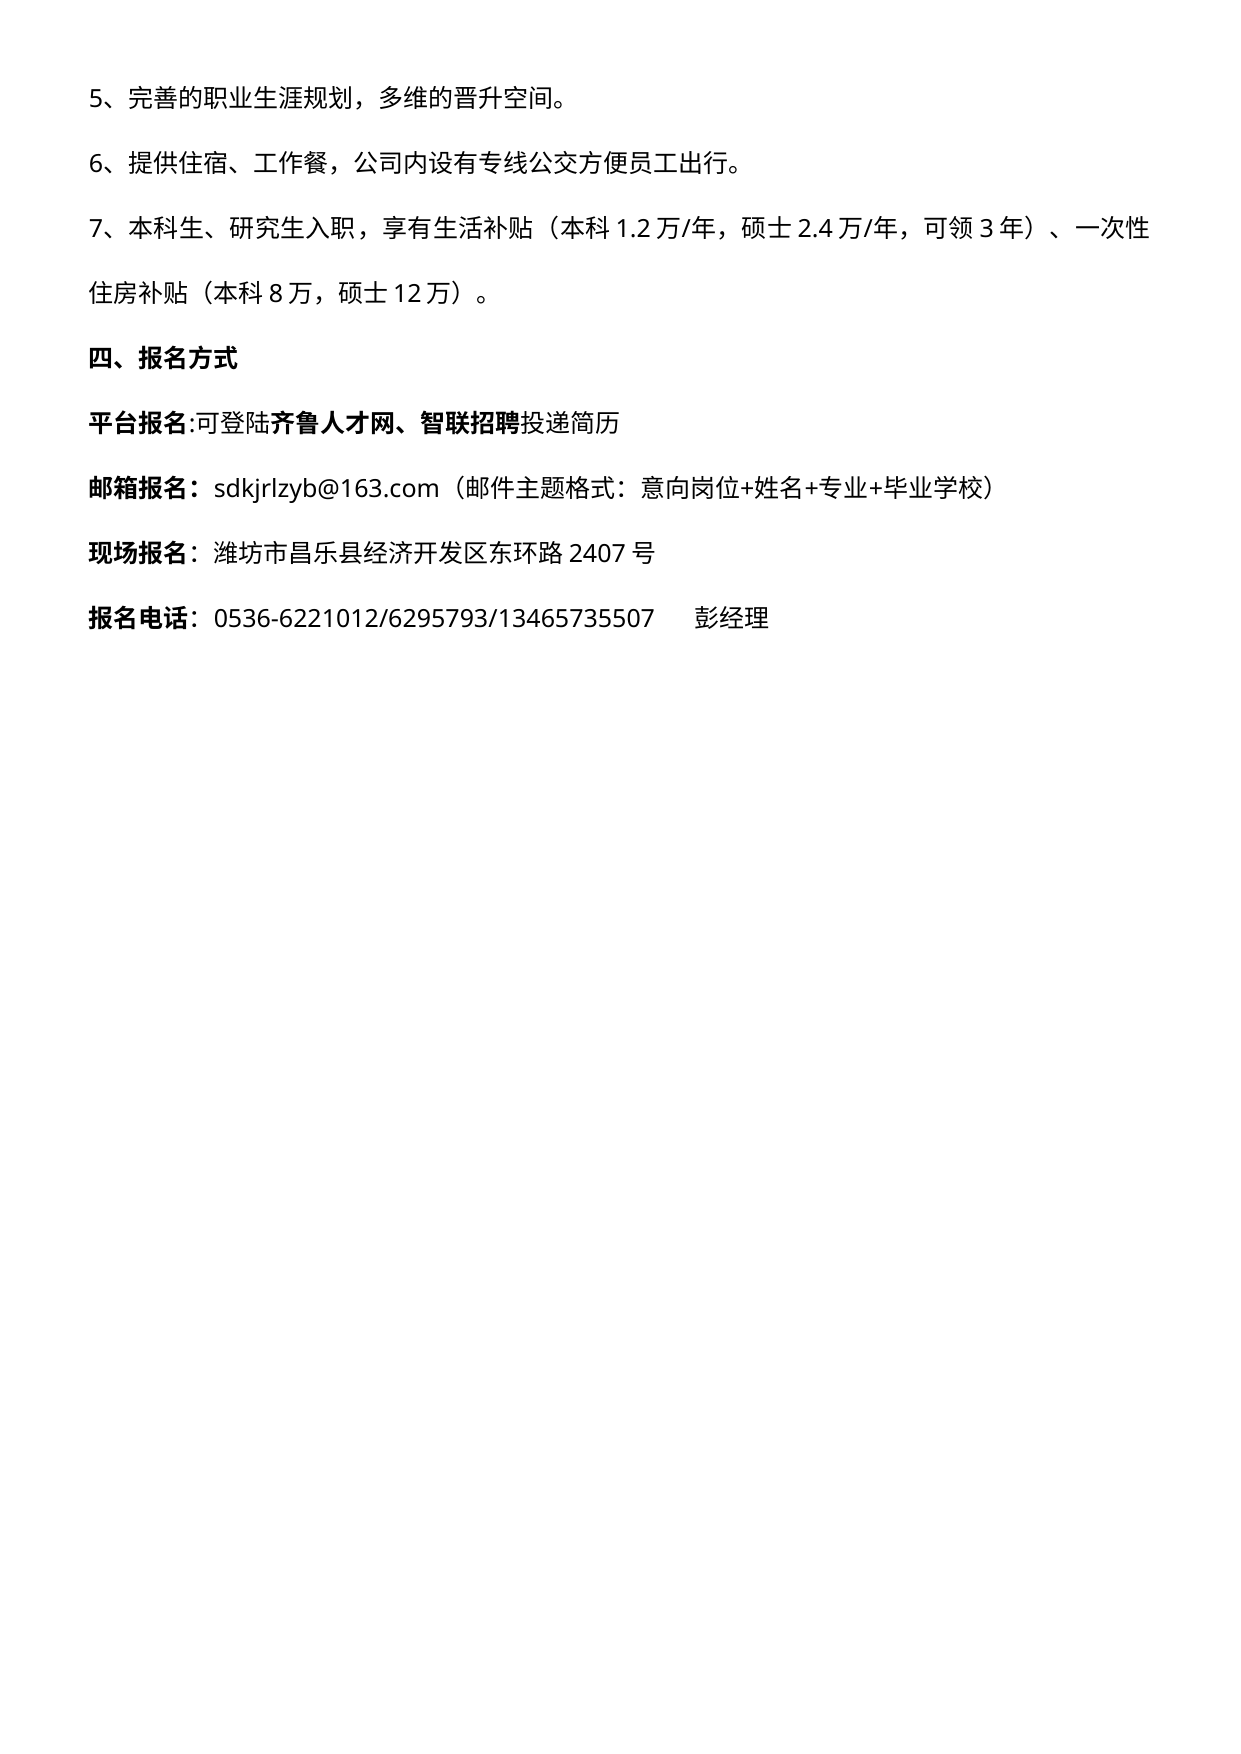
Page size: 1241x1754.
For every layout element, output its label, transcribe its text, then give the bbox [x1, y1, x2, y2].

text 7、本科生、研究生入职，享有生活补贴（本科1.2万/年，硕士2.4万/年，可领3年）、一次性住房补贴（本科8万，硕士12万）。 [88, 194, 1152, 324]
text 邮箱报名：sdkjrlzyb@163.com（邮件主题格式：意向岗位+姓名+专业+毕业学校） [88, 454, 1152, 519]
text 5、完善的职业生涯规划，多维的晋升空间。 [88, 64, 1152, 129]
text 报名电话：0536-6221012/6295793/13465735507 彭经理 [88, 584, 1152, 649]
text 6、提供住宿、工作餐，公司内设有专线公交方便员工出行。 [88, 129, 1152, 194]
text 平台报名:可登陆齐鲁人才网、智联招聘投递简历 [88, 389, 1152, 454]
text 四、报名方式 [88, 324, 1152, 389]
text 现场报名：潍坊市昌乐县经济开发区东环路2407号 [88, 519, 1152, 584]
